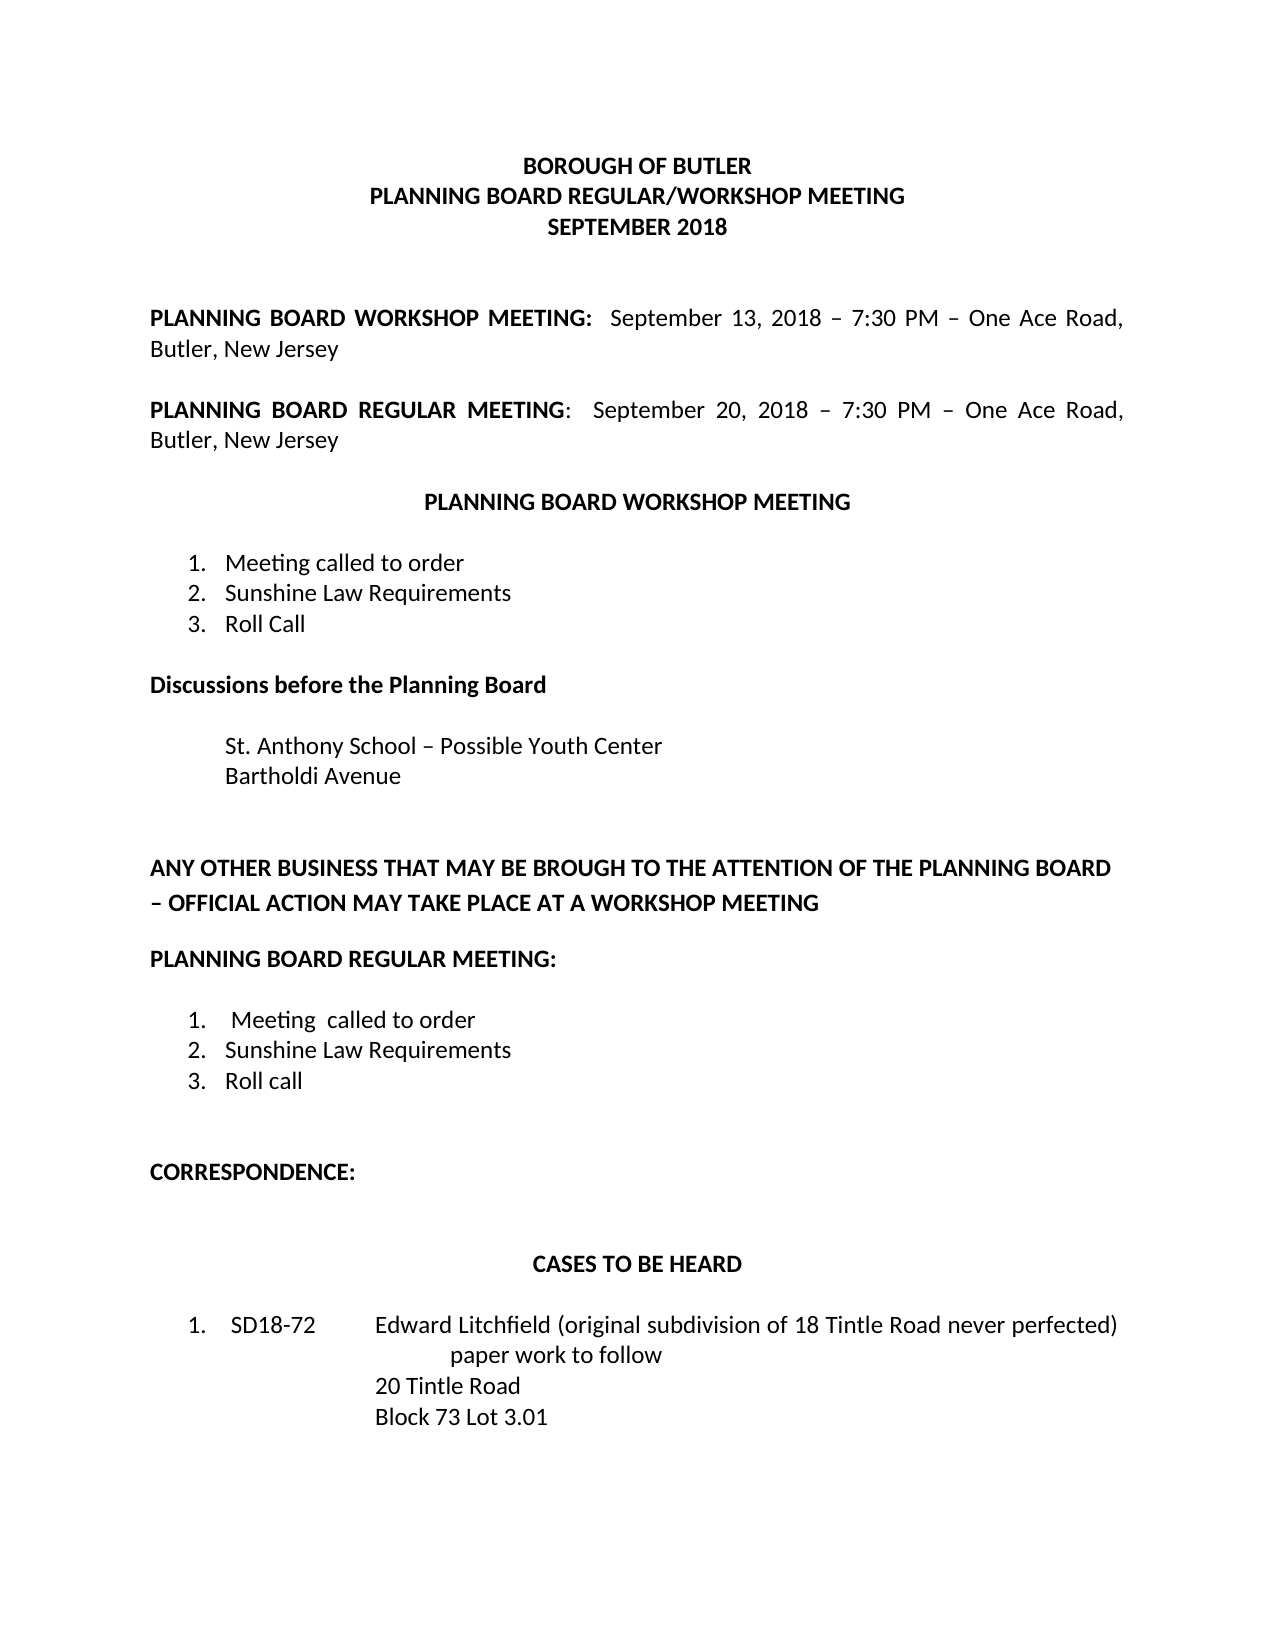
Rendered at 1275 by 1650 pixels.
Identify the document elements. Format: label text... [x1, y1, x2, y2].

text St. Anthony School – Possible Youth Center [225, 730, 1125, 760]
text PLANNING BOARD REGULAR MEETING: September 20, 2018 – 7:30 PM – One Ace Road, Butler, New Jersey [150, 394, 1125, 455]
list Meeting called to order [187, 547, 1125, 577]
text CASES TO BE HEARD [150, 1248, 1125, 1278]
text Discussions before the Planning Board [150, 669, 1125, 699]
list SD18-72 Edward Litchfield (original subdivision of 18 Tintle Road never perfected) paper work to follow [187, 1309, 1125, 1370]
text PLANNING BOARD REGULAR MEETING: [150, 943, 1125, 973]
text PLANNING BOARD REGULAR/WORKSHOP MEETING [150, 181, 1125, 211]
list Meeting called to order [187, 1004, 1125, 1034]
text Block 73 Lot 3.01 [225, 1401, 1125, 1431]
text ANY OTHER BUSINESS THAT MAY BE BROUGH TO THE ATTENTION OF THE PLANNING BOARD – OFFICIAL ACTION MAY TAKE PLACE AT A WORKSHOP MEETING [150, 852, 1125, 917]
list Sunshine Law Requirements [187, 1034, 1125, 1065]
list Sunshine Law Requirements [187, 577, 1125, 608]
text PLANNING BOARD WORKSHOP MEETING [150, 486, 1125, 516]
text BOROUGH OF BUTLER [150, 150, 1125, 181]
list Roll call [187, 1065, 1125, 1095]
text Bartholdi Avenue [225, 760, 1125, 791]
text CORRESPONDENCE: [150, 1156, 1125, 1187]
text PLANNING BOARD WORKSHOP MEETING: September 13, 2018 – 7:30 PM – One Ace Road, Butler, New Jersey [150, 303, 1125, 364]
text 20 Tintle Road [225, 1370, 1125, 1401]
text SEPTEMBER 2018 [150, 211, 1125, 242]
list Roll Call [187, 608, 1125, 638]
